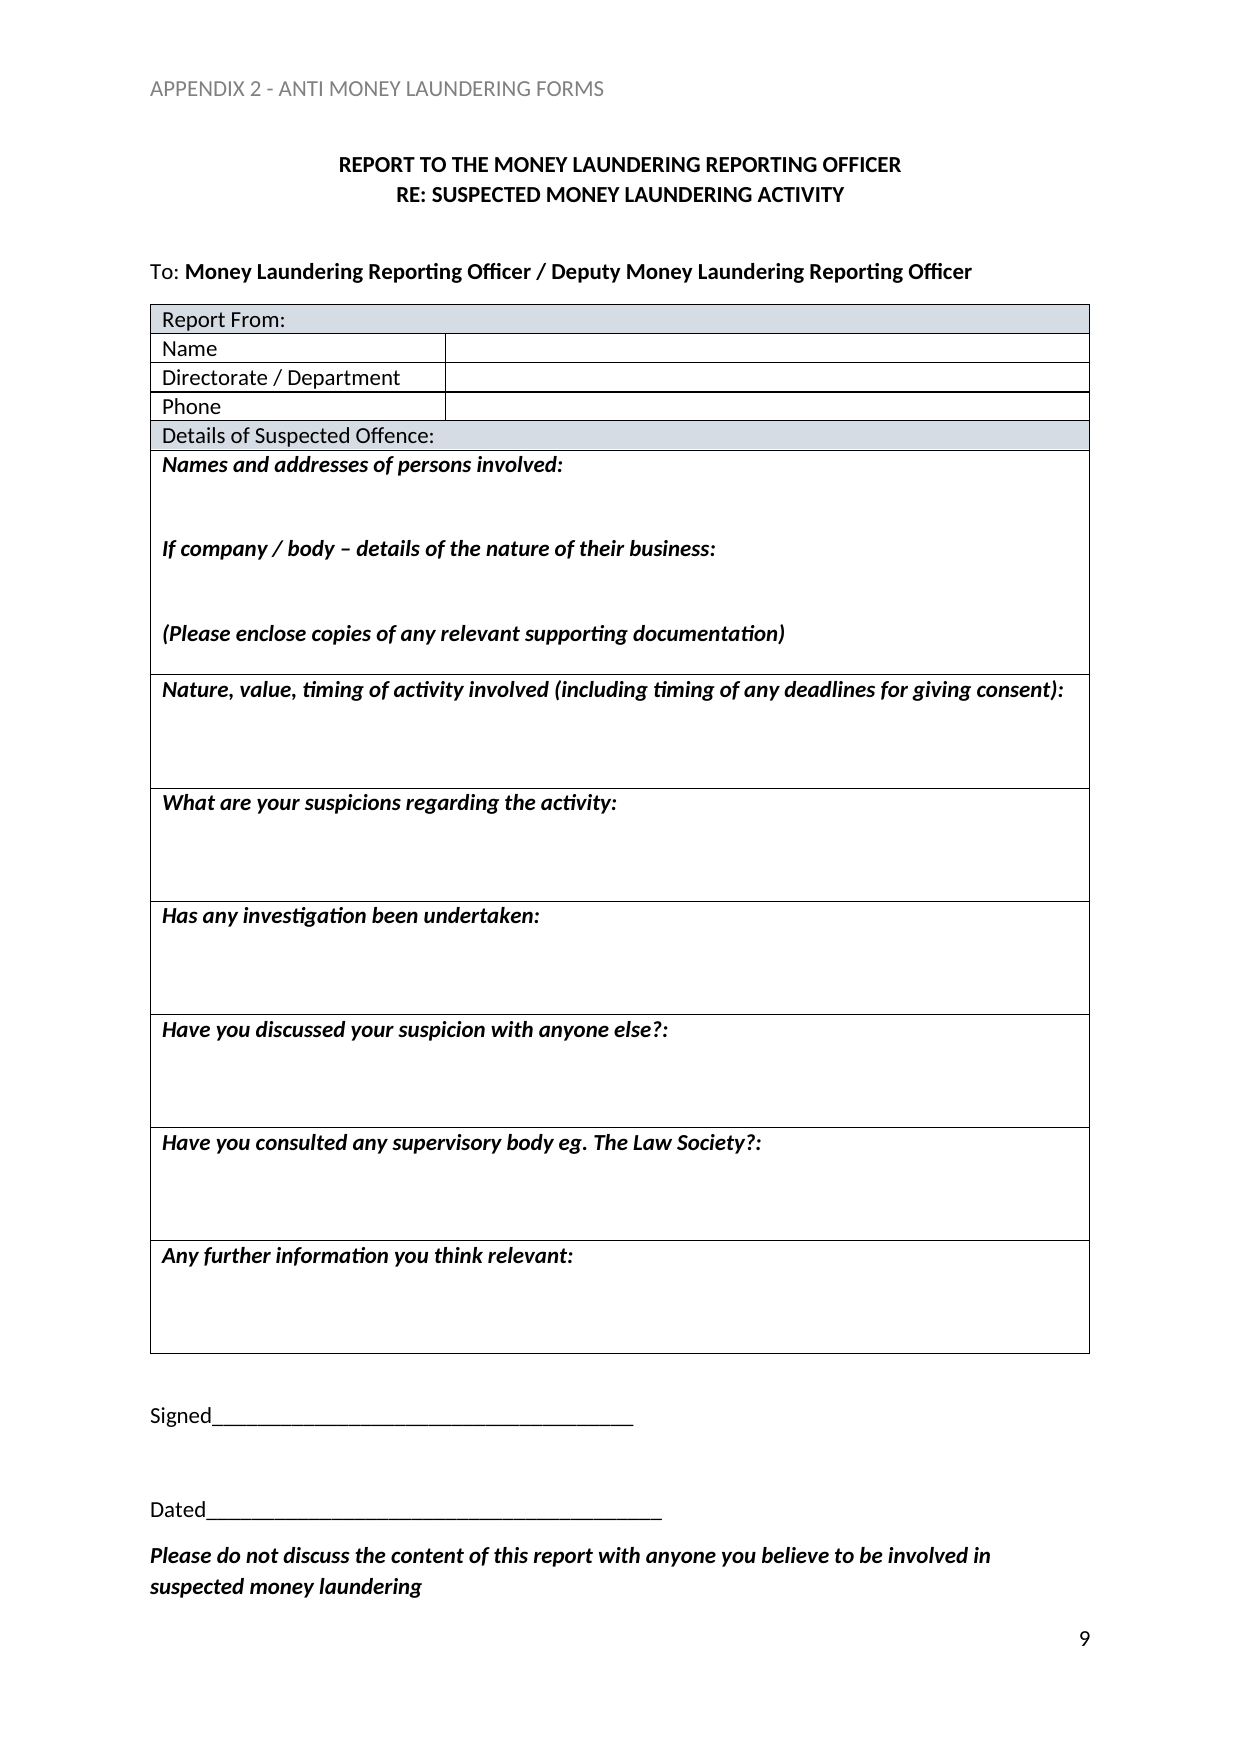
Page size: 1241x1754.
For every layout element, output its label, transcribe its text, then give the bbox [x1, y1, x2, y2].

text Signed_____________________________________ [150, 1401, 1090, 1429]
table_cell What are your suspicions regarding the activity: [151, 789, 1089, 901]
table_cell Any further information you think relevant: [151, 1241, 1089, 1353]
table_cell Have you consulted any supervisory body eg. The Law Society?: [151, 1128, 1089, 1240]
text REPORT TO THE MONEY LAUNDERING REPORTING OFFICER [150, 150, 1090, 178]
table_cell Directorate / Department [151, 363, 445, 391]
text Please do not discuss the content of this report with anyone you believe to be involved in suspected money laundering [150, 1542, 1090, 1600]
table_cell [446, 334, 1089, 362]
table_header Report From: [151, 305, 1089, 333]
table_cell Details of Suspected Offence: [151, 421, 1089, 449]
text Dated________________________________________ [150, 1495, 1090, 1523]
table_cell [446, 363, 1089, 391]
text RE: SUSPECTED MONEY LAUNDERING ACTIVITY [150, 180, 1090, 208]
table_cell Phone [151, 393, 445, 420]
table_cell [446, 393, 1089, 420]
text To: Money Laundering Reporting Officer / Deputy Money Laundering Reporting Officer [150, 257, 1090, 285]
table_cell Nature, value, timing of activity involved (including timing of any deadlines for giving consent): [151, 675, 1089, 787]
table_cell Has any investigation been undertaken: [151, 902, 1089, 1014]
table_cell Names and addresses of persons involved: If company / body – details of the nature of their business: (Please enclose copies of any relevant supporting documentation) [151, 451, 1089, 674]
table_cell Name [151, 334, 445, 362]
table_cell Have you discussed your suspicion with anyone else?: [151, 1015, 1089, 1127]
